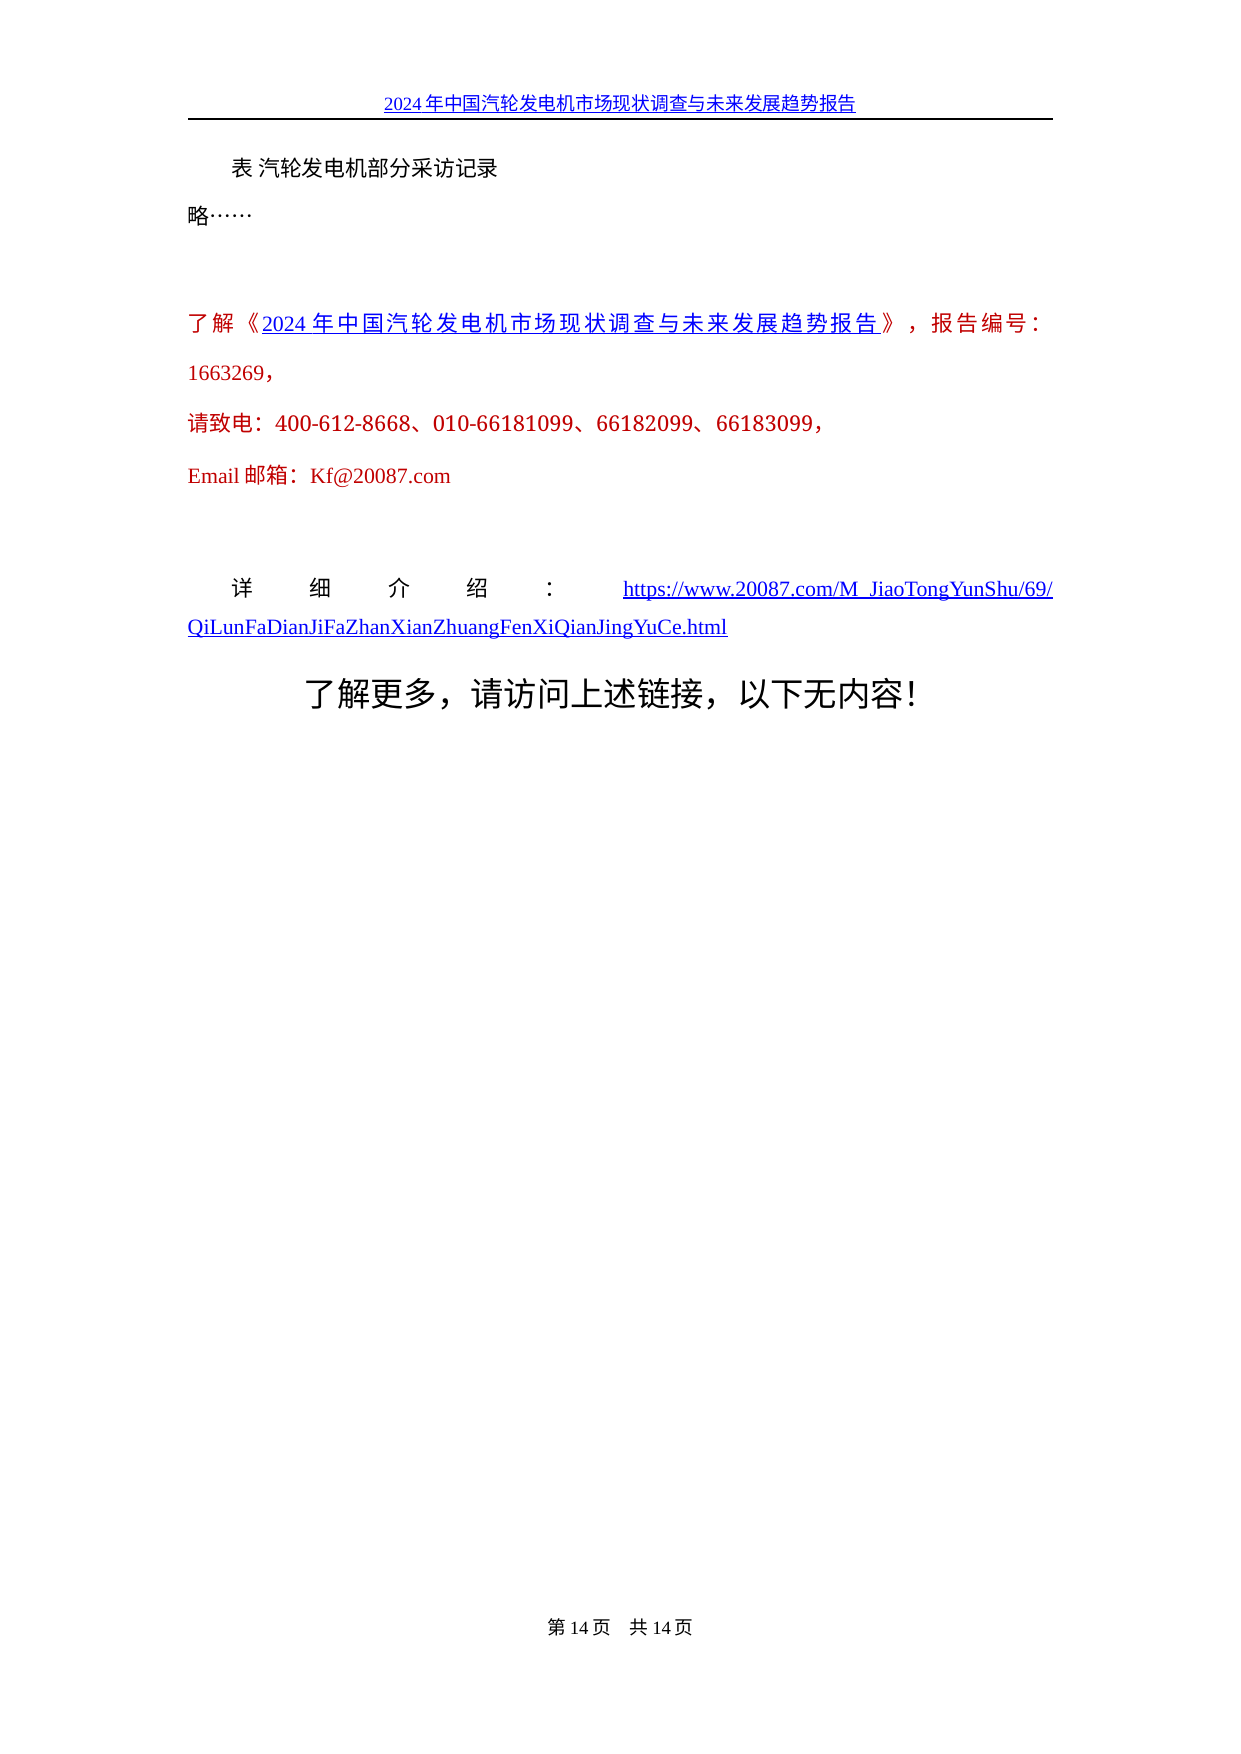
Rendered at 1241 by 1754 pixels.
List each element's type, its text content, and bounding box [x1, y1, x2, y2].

text 请致电：400-612-8668、010-66181099、66182099、66183099， [187, 406, 1053, 438]
text 详细介绍：https://www.20087.com/M_JiaoTongYunShu/69/QiLunFaDianJiFaZhanXianZhuangFenXiQianJingYuCe.html [187, 570, 1053, 643]
text 了解《2024年中国汽轮发电机市场现状调查与未来发展趋势报告》，报告编号：1663269， [187, 305, 1053, 387]
title 了解更多，请访问上述链接，以下无内容！ [187, 659, 1053, 724]
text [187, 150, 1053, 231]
text Email邮箱：Kf@20087.com [187, 457, 1053, 490]
